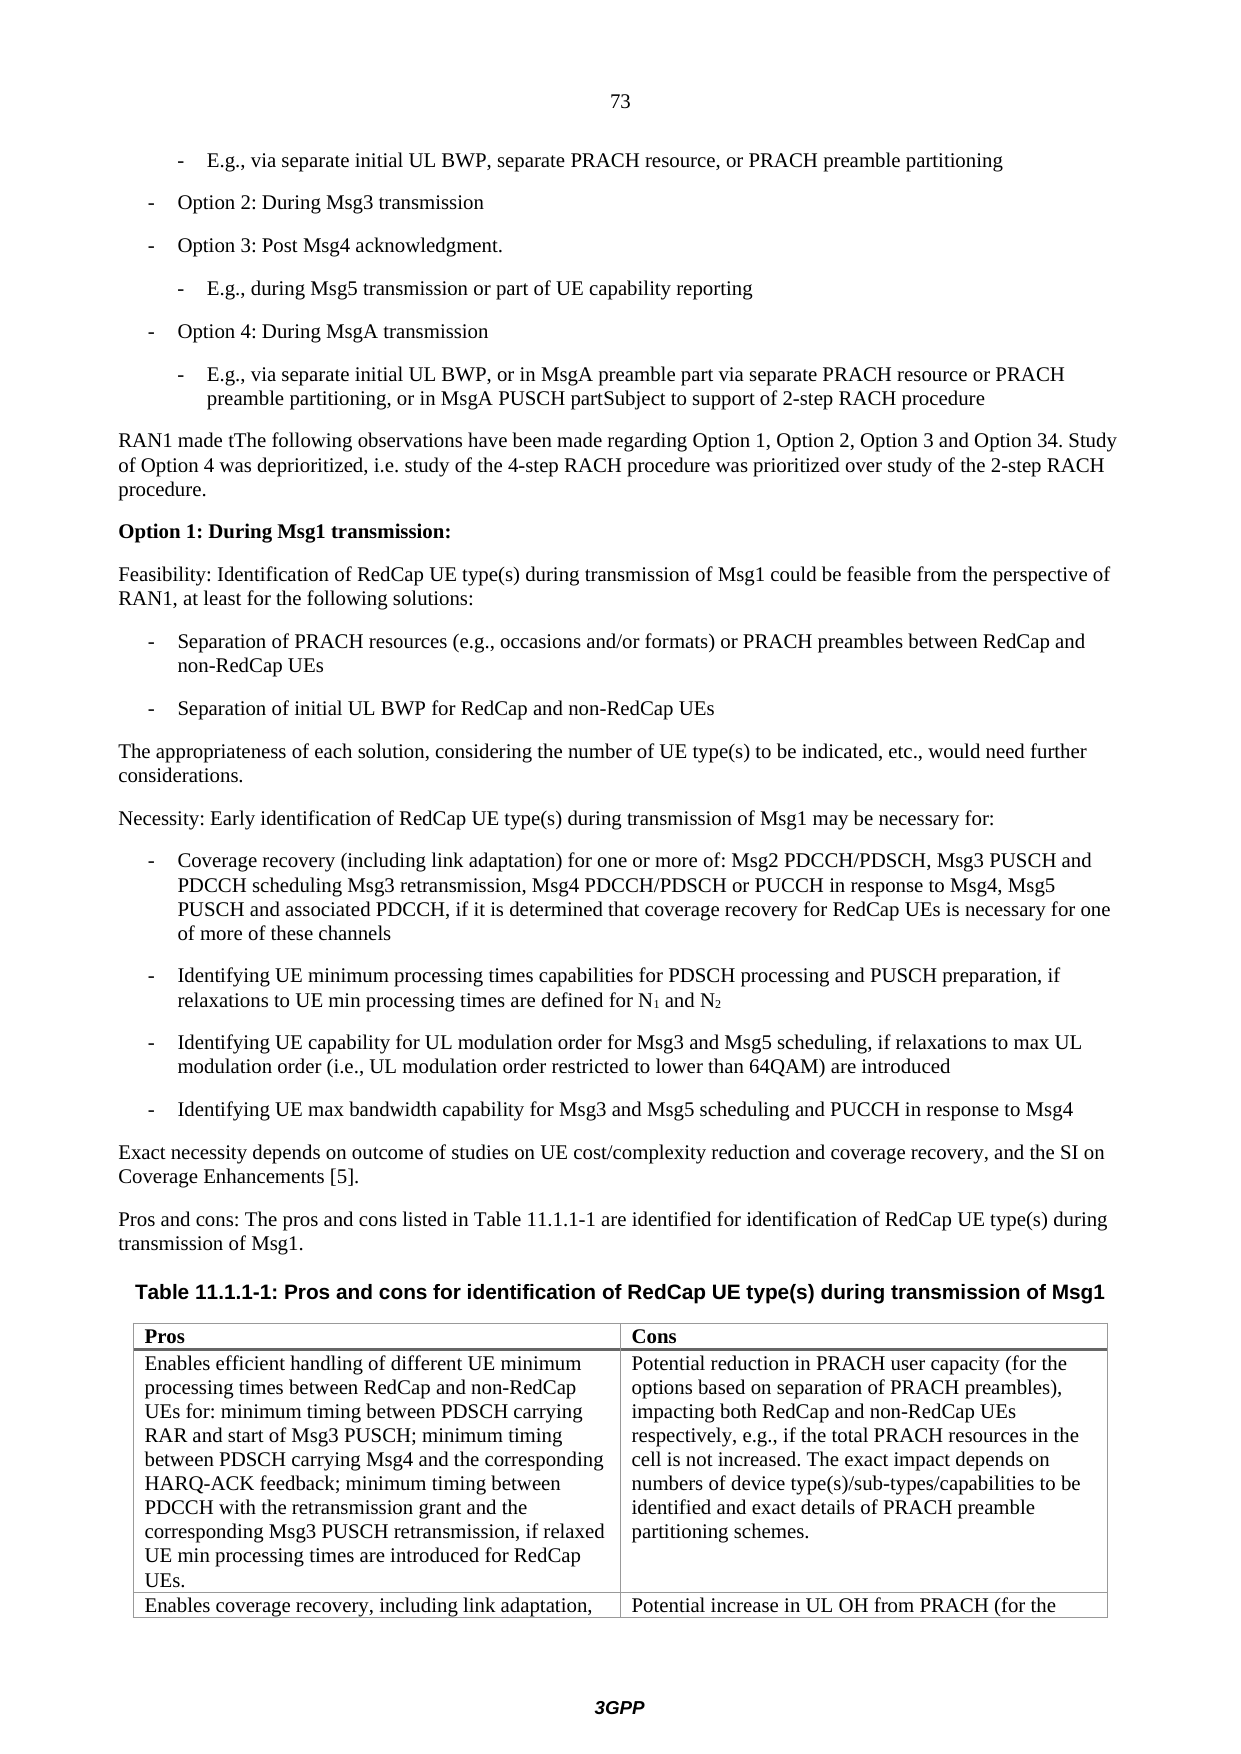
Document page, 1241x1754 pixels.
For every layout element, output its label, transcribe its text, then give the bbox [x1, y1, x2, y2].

text The appropriateness of each solution, considering the number of UE type(s) to be indicated, etc., would need further considerations. [118, 739, 1122, 787]
text - Identifying UE max bandwidth capability for Msg3 and Msg5 scheduling and PUCCH in response to Msg4 [148, 1097, 1122, 1121]
text - Coverage recovery (including link adaptation) for one or more of: Msg2 PDCCH/PDSCH, Msg3 PUSCH and PDCCH scheduling Msg3 retransmission, Msg4 PDCCH/PDSCH or PUCCH in response to Msg4, Msg5 PUSCH and associated PDCCH, if it is determined that coverage recovery for RedCap UEs is necessary for one of more of these channels [148, 848, 1122, 945]
text he following observations regarding Option 1, Option 2, and Option . [118, 428, 1122, 501]
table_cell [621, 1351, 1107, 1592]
text - Option 4: During MsgA transmission [148, 319, 1122, 343]
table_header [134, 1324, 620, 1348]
text - [177, 362, 1122, 410]
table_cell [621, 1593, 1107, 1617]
text - Identifying UE minimum processing times capabilities for PDSCH processing and PUSCH preparation, if relaxations to UE min processing times are defined for N1 and N2 [148, 963, 1122, 1012]
text Option 1: During Msg1 transmission: [118, 519, 1122, 543]
text - E.g., via separate initial UL BWP, separate PRACH resource, or PRACH preamble partitioning [177, 147, 1122, 172]
text - Identifying UE capability for UL modulation order for Msg3 and Msg5 scheduling, if relaxations to max UL modulation order (i.e., UL modulation order restricted to lower than 64QAM) are introduced [148, 1030, 1122, 1078]
text Necessity: Early identification of RedCap UE type(s) during transmission of Msg1 may be necessary for: [118, 806, 1122, 830]
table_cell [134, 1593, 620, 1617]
text Feasibility: Identification of RedCap UE type(s) during transmission of Msg1 could be feasible from the perspective of RAN1, at least for the following solutions: [118, 562, 1122, 610]
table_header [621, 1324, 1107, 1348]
text - Separation of PRACH resources (e.g., occasions and/or formats) or PRACH preambles between RedCap and non-RedCap UEs [148, 629, 1122, 677]
text - E.g., during Msg5 transmission or part of UE capability reporting [177, 276, 1122, 300]
text Pros and cons: The pros and cons listed in Table 11.1.1-1 are identified for identification of RedCap UE type(s) during transmission of Msg1. [118, 1207, 1122, 1255]
text - Option 2: During Msg3 transmission [148, 190, 1122, 214]
text Table 11.1.1-1: Pros and cons for identification of RedCap UE type(s) during transmission of Msg1 [118, 1280, 1122, 1304]
text - Option 3: Post Msg4 acknowledgment. [148, 233, 1122, 257]
text Exact necessity depends on outcome of studies on UE cost/complexity reduction and coverage recovery, and the SI on Coverage Enhancements [5]. [118, 1140, 1122, 1188]
text - Separation of initial UL BWP for RedCap and non-RedCap UEs [148, 696, 1122, 720]
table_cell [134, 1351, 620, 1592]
